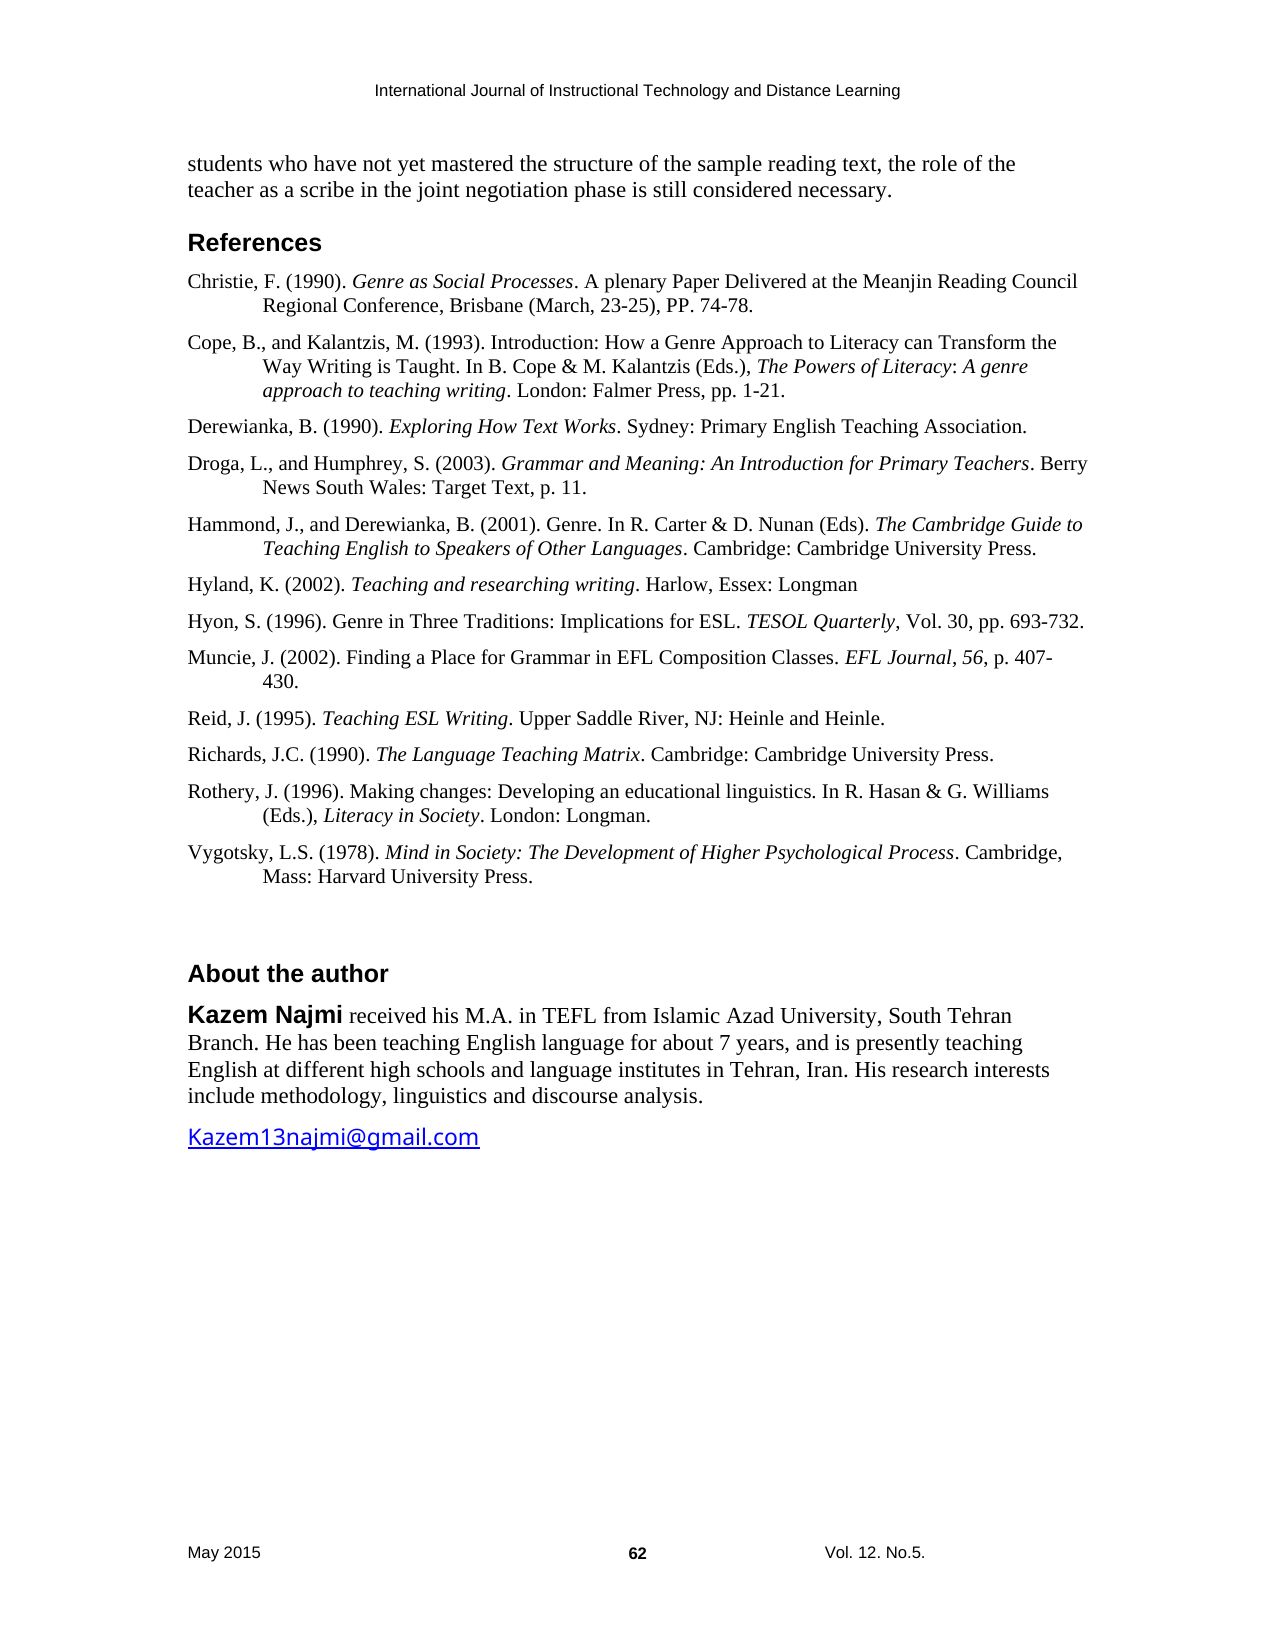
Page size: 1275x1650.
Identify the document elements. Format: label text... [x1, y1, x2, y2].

text Derewianka, B. (1990). Exploring How Text Works. Sydney: Primary English Teaching Association. [187, 414, 1087, 438]
subtitle About the author [187, 959, 1087, 988]
text Cope, B., and Kalantzis, M. (1993). Introduction: How a Genre Approach to Literacy can Transform the Way Writing is Taught. In B. Cope & M. Kalantzis (Eds.), The Powers of Literacy: A genre approach to teaching writing. London: Falmer Press, pp. 1-21. [187, 329, 1087, 402]
text Kazem13najmi@gmail.com [187, 1121, 1087, 1152]
text Hammond, J., and Derewianka, B. (2001). Genre. In R. Carter & D. Nunan (Eds). The Cambridge Guide to Teaching English to Speakers of Other Languages. Cambridge: Cambridge University Press. [187, 511, 1087, 559]
text Hyland, K. (2002). Teaching and researching writing. Harlow, Essex: Longman [187, 572, 1087, 596]
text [187, 150, 1087, 203]
text Rothery, J. (1996). Making changes: Developing an educational linguistics. In R. Hasan & G. Williams (Eds.), Literacy in Society. London: Longman. [187, 779, 1087, 827]
subtitle References [187, 228, 1087, 256]
text Reid, J. (1995). Teaching ESL Writing. Upper Saddle River, NJ: Heinle and Heinle. [187, 706, 1087, 730]
text Richards, J.C. (1990). The Language Teaching Matrix. Cambridge: Cambridge University Press. [187, 742, 1087, 766]
text Vygotsky, L.S. (1978). Mind in Society: The Development of Higher Psychological Process. Cambridge, Mass: Harvard University Press. [187, 839, 1087, 888]
text Muncie, J. (2002). Finding a Place for Grammar in EFL Composition Classes. EFL Journal, 56, p. 407-430. [187, 645, 1087, 693]
text Droga, L., and Humphrey, S. (2003). Grammar and Meaning: An Introduction for Primary Teachers. Berry News South Wales: Target Text, p. 11. [187, 451, 1087, 499]
text Kazem Najmi received his M.A. in TEFL from Islamic Azad University, South Tehran Branch. He has been teaching English language for about 7 years, and is presently teaching English at different high schools and language institutes in Tehran, Iran. His research interests include methodology, linguistics and discourse analysis. [187, 1001, 1087, 1108]
text Christie, F. (1990). Genre as Social Processes. A plenary Paper Delivered at the Meanjin Reading Council Regional Conference, Brisbane (March, 23-25), PP. 74-78. [187, 269, 1087, 317]
text Hyon, S. (1996). Genre in Three Traditions: Implications for ESL. TESOL Quarterly, Vol. 30, pp. 693-732. [187, 609, 1087, 633]
